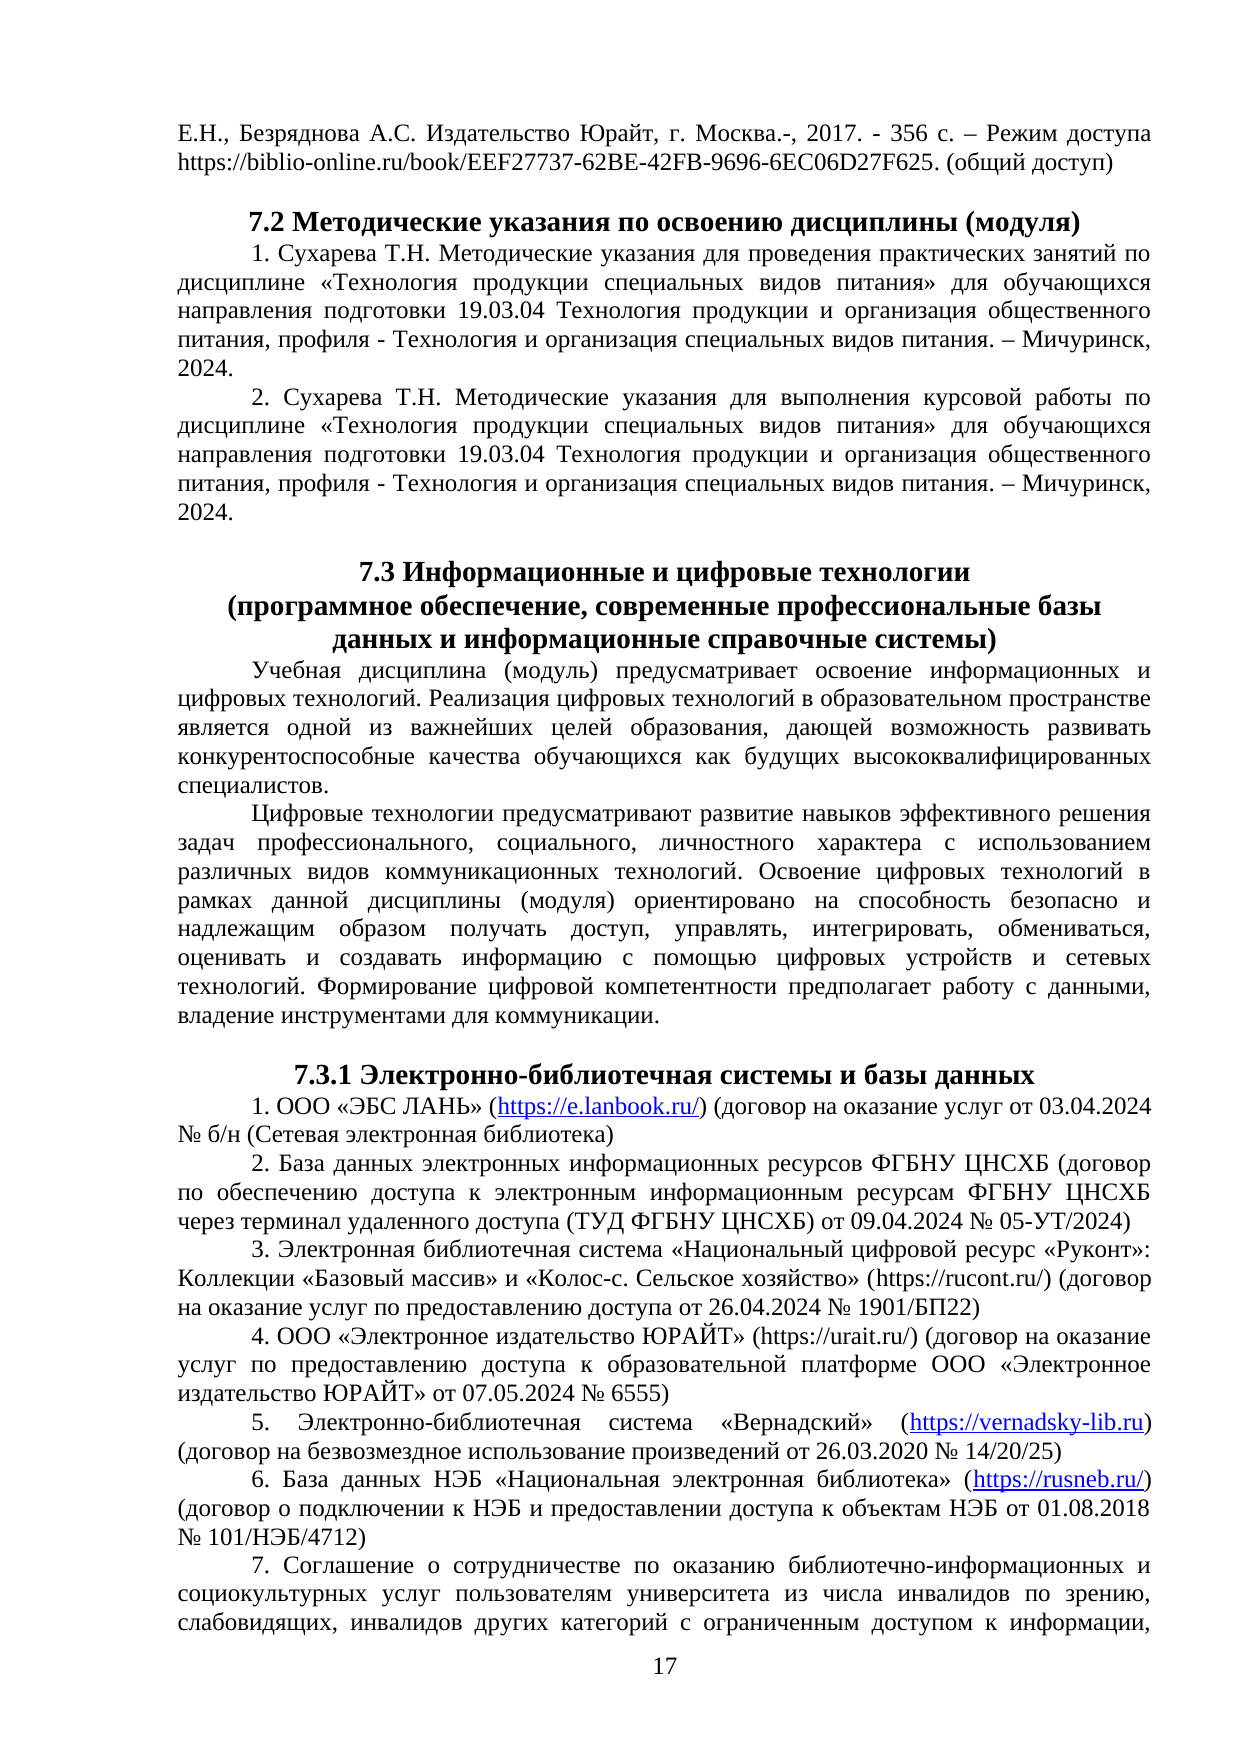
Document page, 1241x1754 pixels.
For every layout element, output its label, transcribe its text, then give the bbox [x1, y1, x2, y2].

text 2. База данных электронных информационных ресурсов ФГБНУ ЦНСХБ (договор по обеспечению доступа к электронным информационным ресурсам ФГБНУ ЦНСХБ через терминал удаленного доступа (ТУД ФГБНУ ЦНСХБ) от 09.04.2024 № 05-УТ/2024) [177, 1148, 1152, 1234]
text 1. ООО «ЭБС ЛАНЬ» (https://e.lanbook.ru/) (договор на оказание услуг от 03.04.2024 № б/н (Сетевая электронная библиотека) [177, 1091, 1152, 1148]
text 7.3 Информационные и цифровые технологии [177, 554, 1152, 588]
text Цифровые технологии предусматривают развитие навыков эффективного решения задач профессионального, социального, личностного характера с использованием различных видов коммуникационных технологий. Освоение цифровых технологий в рамках данной дисциплины (модуля) ориентировано на способность безопасно и надлежащим образом получать доступ, управлять, интегрировать, обмениваться, оценивать и создавать информацию с помощью цифровых устройств и сетевых технологий. Формирование цифровой компетентности предполагает работу с данными, владение инструментами для коммуникации. [177, 798, 1152, 1028]
text 3. Электронная библиотечная система «Национальный цифровой ресурс «Руконт»: Коллекции «Базовый массив» и «Колос-с. Сельское хозяйство» (https://rucont.ru/) (договор на оказание услуг по предоставлению доступа от 26.04.2024 № 1901/БП22) [177, 1234, 1152, 1321]
text 2. Сухарева Т.Н. Методические указания для выполнения курсовой работы по дисциплине «Технология продукции специальных видов питания» для обучающихся направления подготовки 19.03.04 Технология продукции и организация общественного питания, профиля - Технология и организация специальных видов питания. – Мичуринск, 2024. [177, 382, 1152, 525]
text (программное обеспечение, современные профессиональные базы [177, 588, 1152, 621]
text 6. База данных НЭБ «Национальная электронная библиотека» (https://rusneb.ru/) (договор о подключении к НЭБ и предоставлении доступа к объектам НЭБ от 01.08.2018 № 101/НЭБ/4712) [177, 1464, 1152, 1551]
text 1. Сухарева Т.Н. Методические указания для проведения практических занятий по дисциплине «Технология продукции специальных видов питания» для обучающихся направления подготовки 19.03.04 Технология продукции и организация общественного питания, профиля - Технология и организация специальных видов питания. – Мичуринск, 2024. [177, 238, 1152, 382]
text Учебная дисциплина (модуль) предусматривает освоение информационных и цифровых технологий. Реализация цифровых технологий в образовательном пространстве является одной из важнейших целей образования, дающей возможность развивать конкурентоспособные качества обучающихся как будущих высококвалифицированных специалистов. [177, 655, 1152, 798]
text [177, 118, 1152, 176]
text 7.3.1 Электронно-библиотечная системы и базы данных [177, 1057, 1152, 1091]
text 7.2 Методические указания по освоению дисциплины (модуля) [177, 204, 1152, 238]
text 5. Электронно-библиотечная система «Вернадский» (https://vernadsky-lib.ru) (договор на безвозмездное использование произведений от 26.03.2020 № 14/20/25) [177, 1407, 1152, 1464]
text данных и информационные справочные системы) [177, 621, 1152, 655]
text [177, 1551, 1152, 1635]
text 4. ООО «Электронное издательство ЮРАЙТ» (https://urait.ru/) (договор на оказание услуг по предоставлению доступа к образовательной платформе ООО «Электронное издательство ЮРАЙТ» от 07.05.2024 № 6555) [177, 1321, 1152, 1407]
